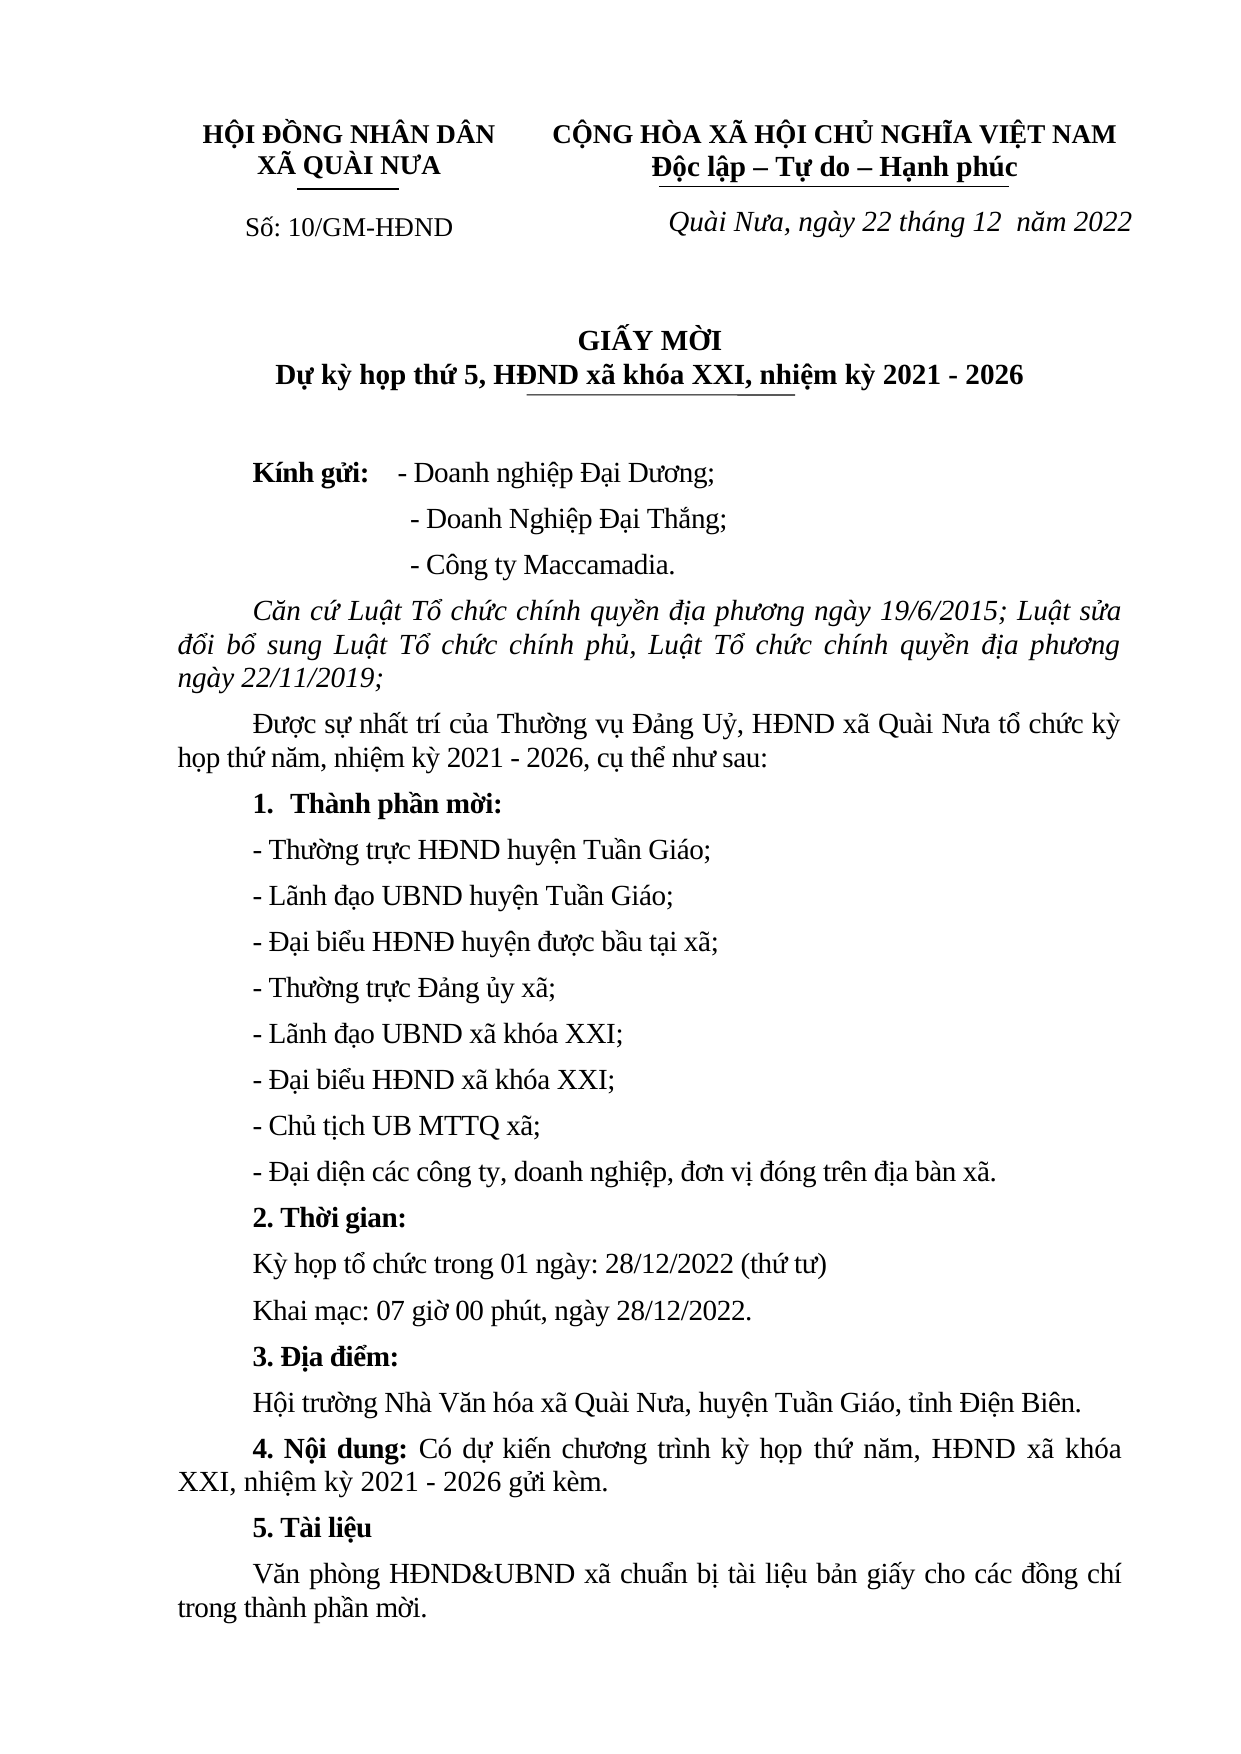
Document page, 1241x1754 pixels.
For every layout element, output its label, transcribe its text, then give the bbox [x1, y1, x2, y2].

text - Công ty Maccamadia. [252, 547, 1122, 581]
text Kỳ họp tổ chức trong 01 ngày: 28/12/2022 (thứ tư) [177, 1247, 1122, 1280]
text - Đại biểu HĐND xã khóa XXI; [177, 1062, 1122, 1096]
text Dự kỳ họp thứ 5, HĐND xã khóa XXI, nhiệm kỳ 2021 - 2026 [177, 357, 1122, 390]
text Được sự nhất trí của Thường vụ Đảng Uỷ, HĐND xã Quài Nưa tổ chức kỳ họp thứ năm, nhiệm kỳ 2021 - 2026, cụ thể như sau: [177, 707, 1122, 774]
text - Lãnh đạo UBND xã khóa XXI; [177, 1016, 1122, 1050]
text Văn phòng HĐND&UBND xã chuẩn bị tài liệu bản giấy cho các đồng chí trong thành phần mời. [177, 1556, 1122, 1623]
text GIẤY MỜI [177, 323, 1122, 357]
list Thành phần mời: [252, 786, 1122, 820]
text 3. Địa điểm: [177, 1339, 1122, 1372]
text - Đại diện các công ty, doanh nghiệp, đơn vị đóng trên địa bàn xã. [177, 1154, 1122, 1188]
text 2. Thời gian: [177, 1201, 1122, 1234]
text 5. Tài liệu [177, 1510, 1122, 1544]
table_header HỘI ĐỒNG NHÂN DÂN XÃ QUÀI NƯA Số: 10/GM-HĐND [177, 118, 520, 262]
table_header CỘNG HÒA XÃ HỘI CHỦ NGHĨA VIỆT Độc lập – Tự do – Hạnh phúc Quài Nưa, ngày 22 tháng 12 năm 2022 [520, 118, 1148, 262]
text - Đại biểu HĐNĐ huyện được bầu tại xã; [177, 924, 1122, 958]
text Căn cứ Luật Tổ chức chính quyền địa phương ngày 19/6/2015; Luật sửa đổi bổ sung Luật Tổ chức chính phủ, Luật Tổ chức chính quyền địa phương ngày 22/11/2019; [177, 593, 1122, 694]
text 4. Nội dung: Có dự kiến chương trình kỳ họp thứ năm, HĐND xã khóa XXI, nhiệm kỳ 2021 - 2026 gửi kèm. [177, 1431, 1122, 1498]
text - Doanh Nghiệp Đại Thắng; [252, 501, 1122, 535]
text Kính gửi: - Doanh nghiệp Đại Dương; [177, 455, 1122, 489]
text - Chủ tịch UB MTTQ xã; [177, 1108, 1122, 1142]
text Hội trường Nhà Văn hóa xã Quài Nưa, huyện Tuần Giáo, tỉnh Điện Biên. [177, 1385, 1122, 1418]
text Khai mạc: 07 giờ 00 phút, ngày 28/12/2022. [177, 1293, 1122, 1326]
text - Lãnh đạo UBND huyện Tuần Giáo; [177, 878, 1122, 912]
text - Thường trực HĐND huyện Tuần Giáo; [177, 832, 1122, 866]
text - Thường trực Đảng ủy xã; [177, 970, 1122, 1004]
